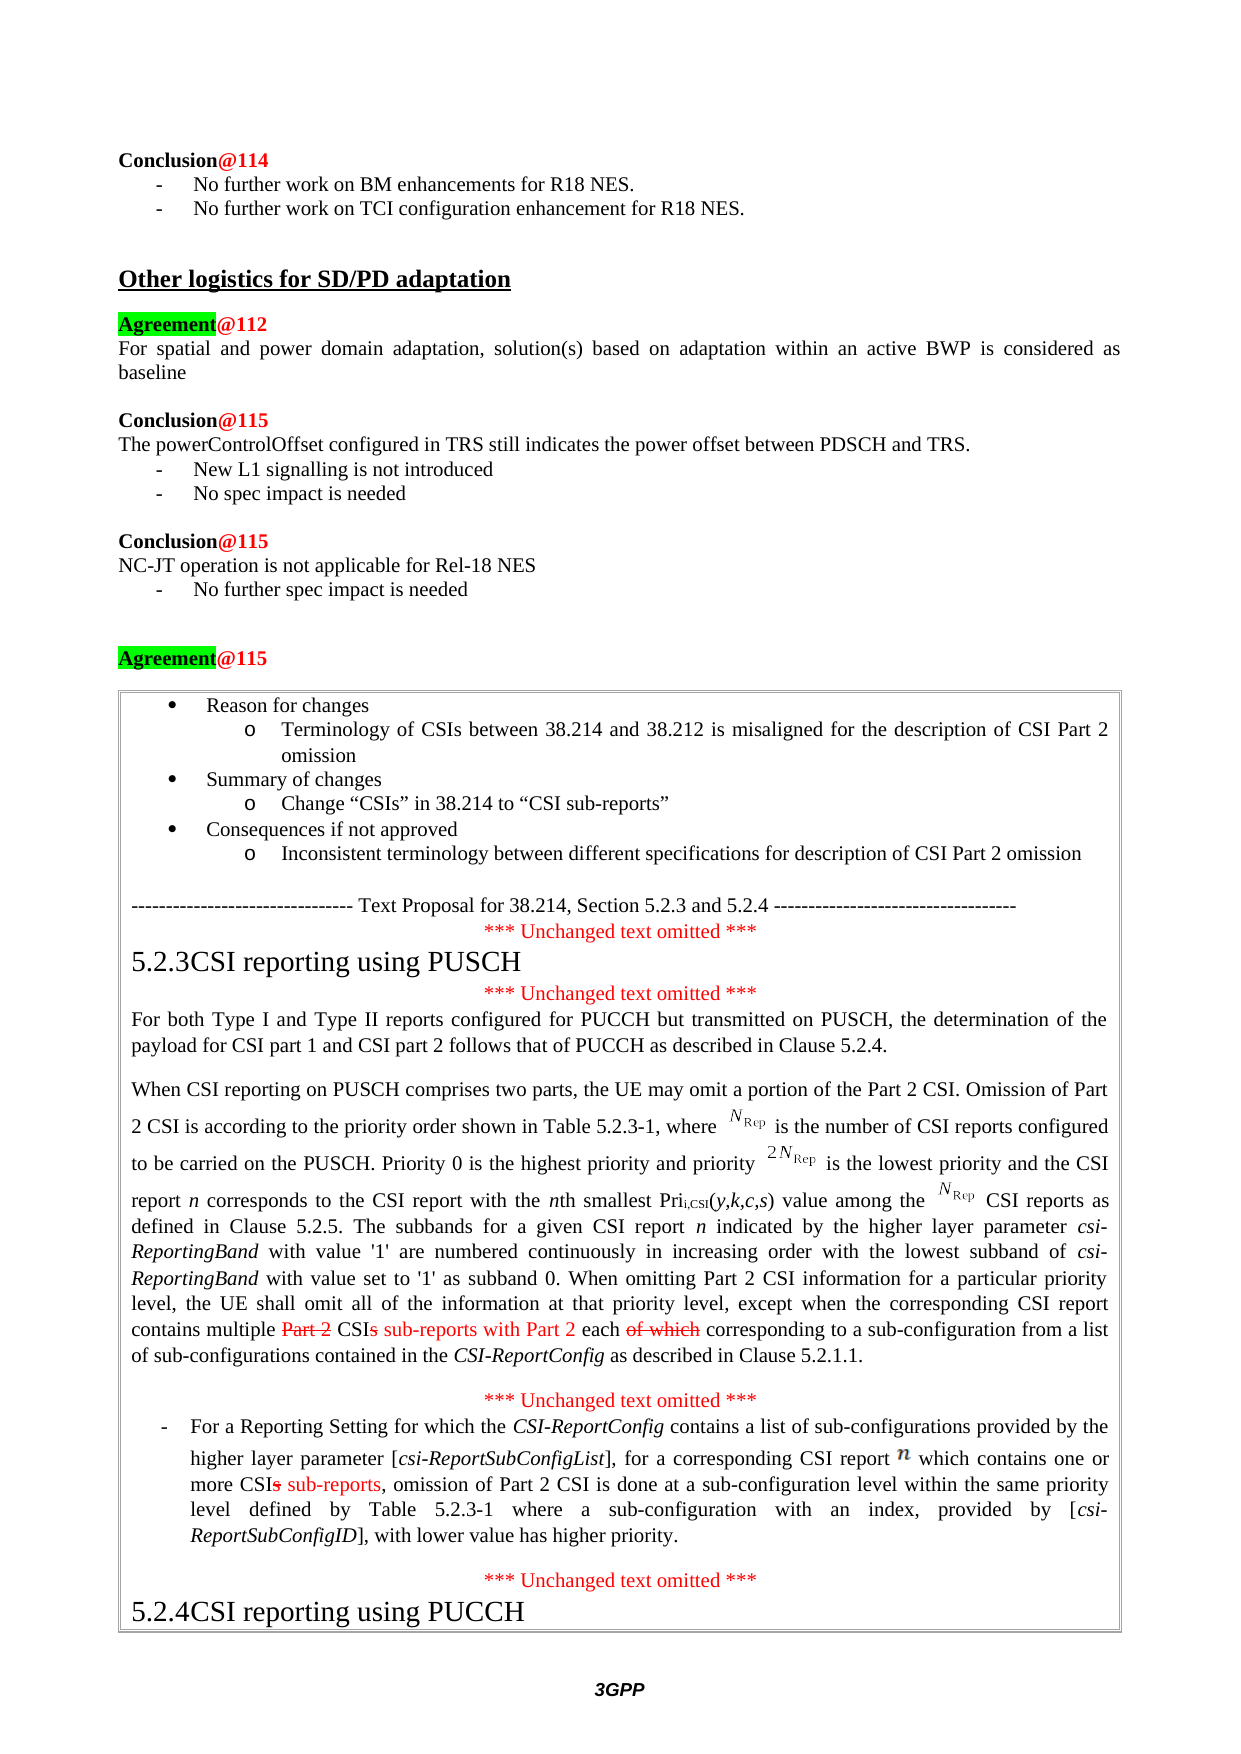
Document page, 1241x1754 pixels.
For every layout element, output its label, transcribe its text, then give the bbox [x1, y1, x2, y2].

list No further work on TCI configuration enhancement for R18 NES. [156, 196, 1122, 220]
list No further spec impact is needed [156, 577, 1122, 601]
list No spec impact is needed [156, 481, 1122, 504]
text The powerControlOffset configured in TRS still indicates the power offset between PDSCH and TRS. [118, 432, 1122, 456]
text Conclusion@115 [118, 529, 1122, 553]
text Conclusion@114 [118, 148, 1122, 172]
list New L1 signalling is not introduced [156, 456, 1122, 481]
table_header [121, 693, 1119, 1629]
text Agreement@115 [216, 646, 1122, 669]
text NC-JT operation is not applicable for Rel-18 NES [118, 553, 1122, 577]
list No further work on BM enhancements for R18 NES. [156, 172, 1122, 196]
text Agreement@112 [216, 312, 1122, 336]
text For spatial and power domain adaptation, solution(s) based on adaptation within an active BWP is considered as baseline [118, 336, 1122, 384]
text Conclusion@115 [118, 408, 1122, 432]
text Other logistics for SD/PD adaptation [118, 264, 1122, 293]
picture [897, 1439, 911, 1465]
